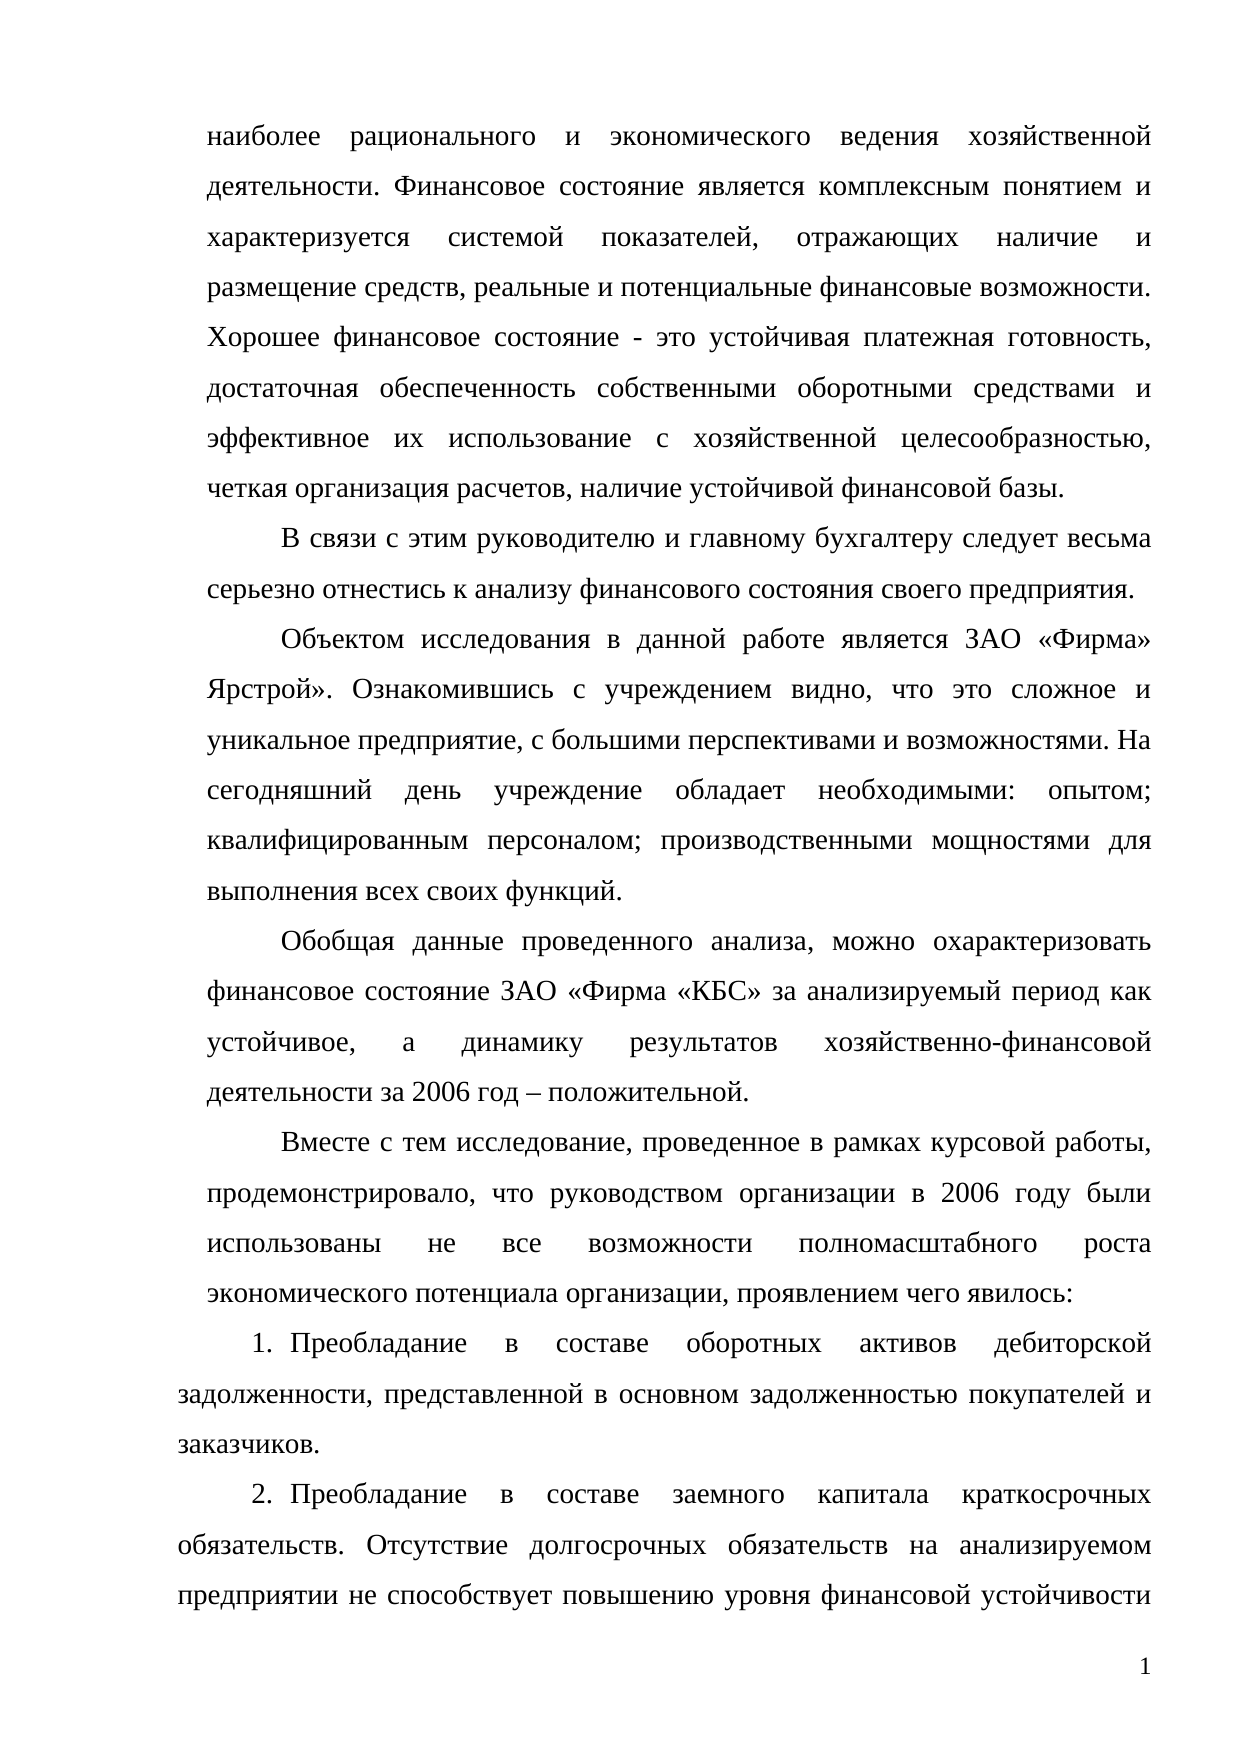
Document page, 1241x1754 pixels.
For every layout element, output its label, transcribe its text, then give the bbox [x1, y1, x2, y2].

text Обобщая данные проведенного анализа, можно охарактеризовать финансовое состояние ЗАО «Фирма «КБС» за анализируемый период как устойчивое, а динамику результатов хозяйственно-финансовой деятельности за 2006 год – положительной. [207, 923, 1152, 1108]
text Объектом исследования в данной работе является ЗАО «Фирма» Ярстрой». Ознакомившись с учреждением видно, что это сложное и уникальное предприятие, с большими перспективами и возможностями. На сегодняшний день учреждение обладает необходимыми: опытом; квалифицированным персоналом; производственными мощностями для выполнения всех своих функций. [207, 621, 1152, 906]
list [177, 1477, 1152, 1611]
text В связи с этим руководителю и главному бухгалтеру следует весьма серьезно отнестись к анализу финансового состояния своего предприятия. [207, 521, 1152, 604]
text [207, 118, 1152, 504]
text Вместе с тем исследование, проведенное в рамках курсовой работы, продемонстрировало, что руководством организации в 2006 году были использованы не все возможности полномасштабного роста экономического потенциала организации, проявлением чего явилось: [207, 1124, 1152, 1309]
list Преобладание в составе оборотных активов дебиторской задолженности, представленной в основном задолженностью покупателей и заказчиков. [177, 1326, 1152, 1460]
